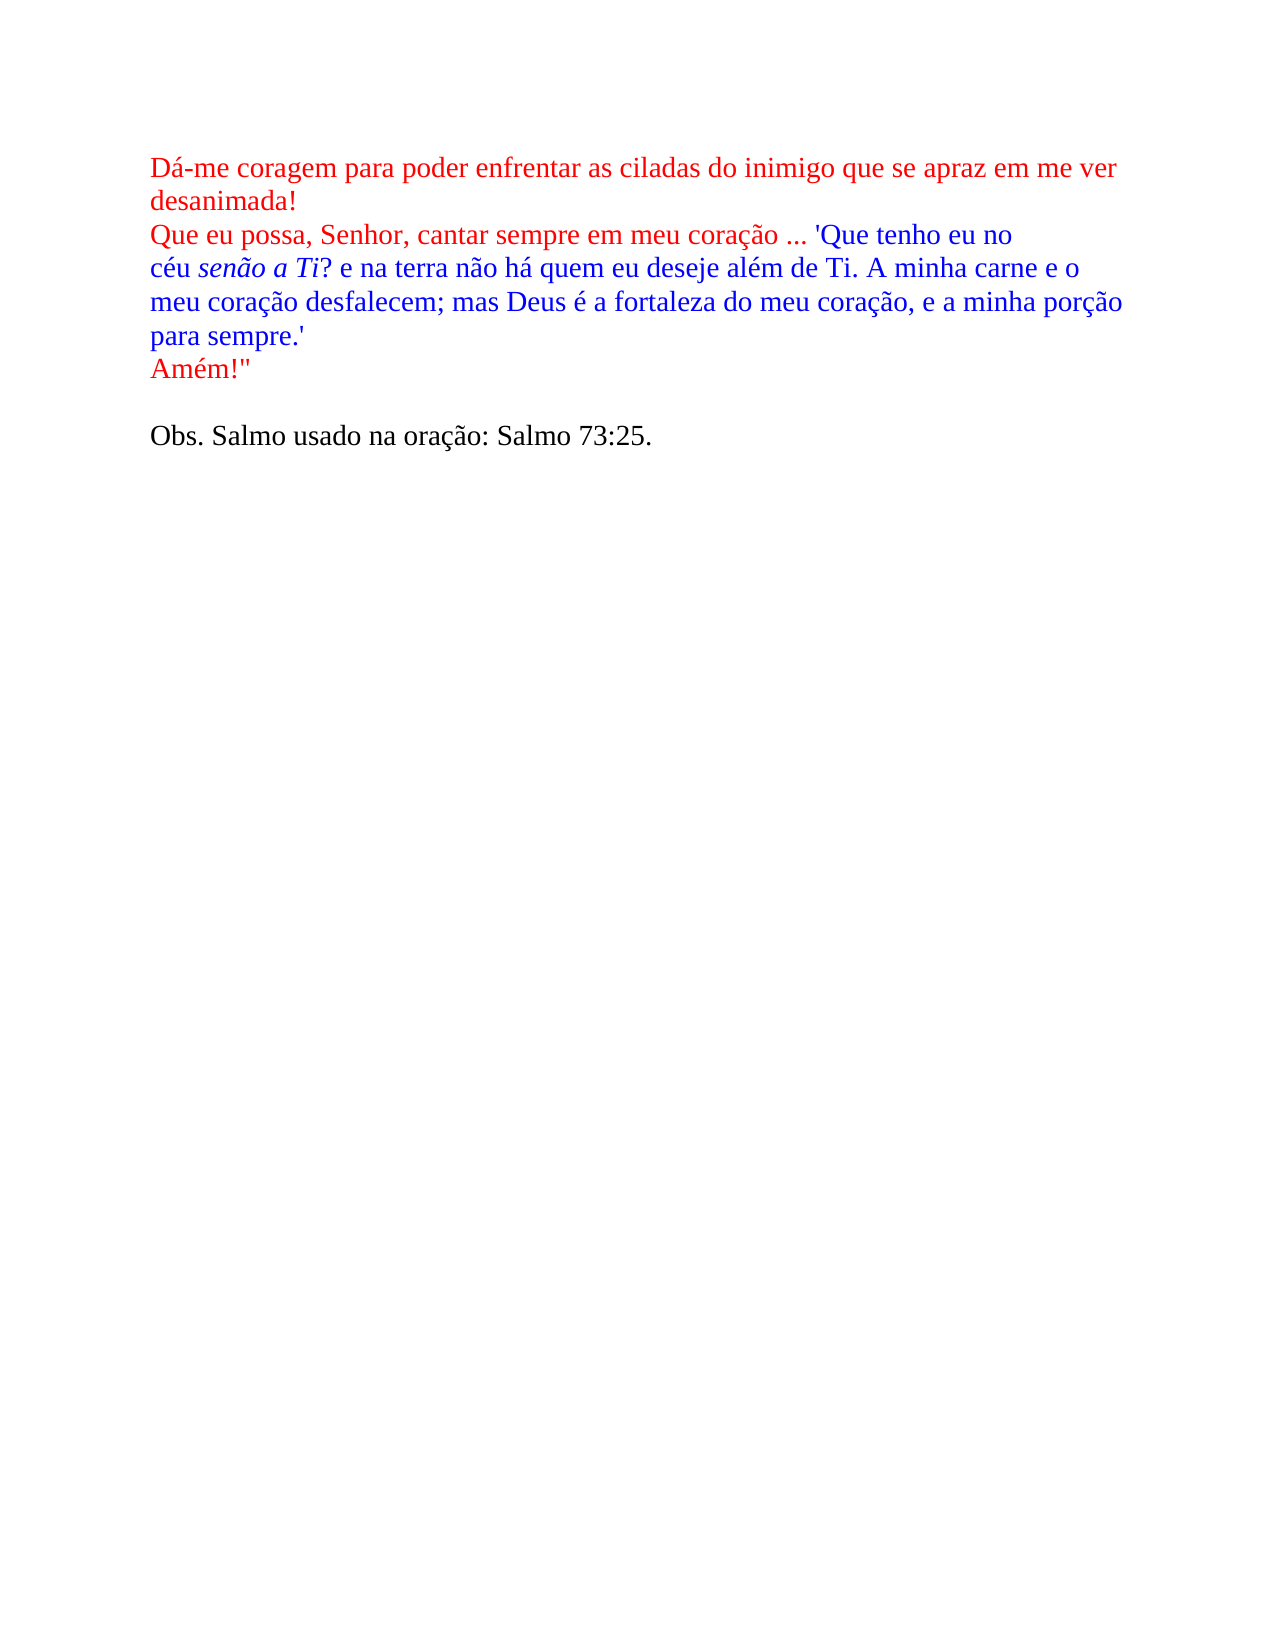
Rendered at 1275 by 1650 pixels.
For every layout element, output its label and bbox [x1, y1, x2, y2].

text [150, 150, 1125, 452]
